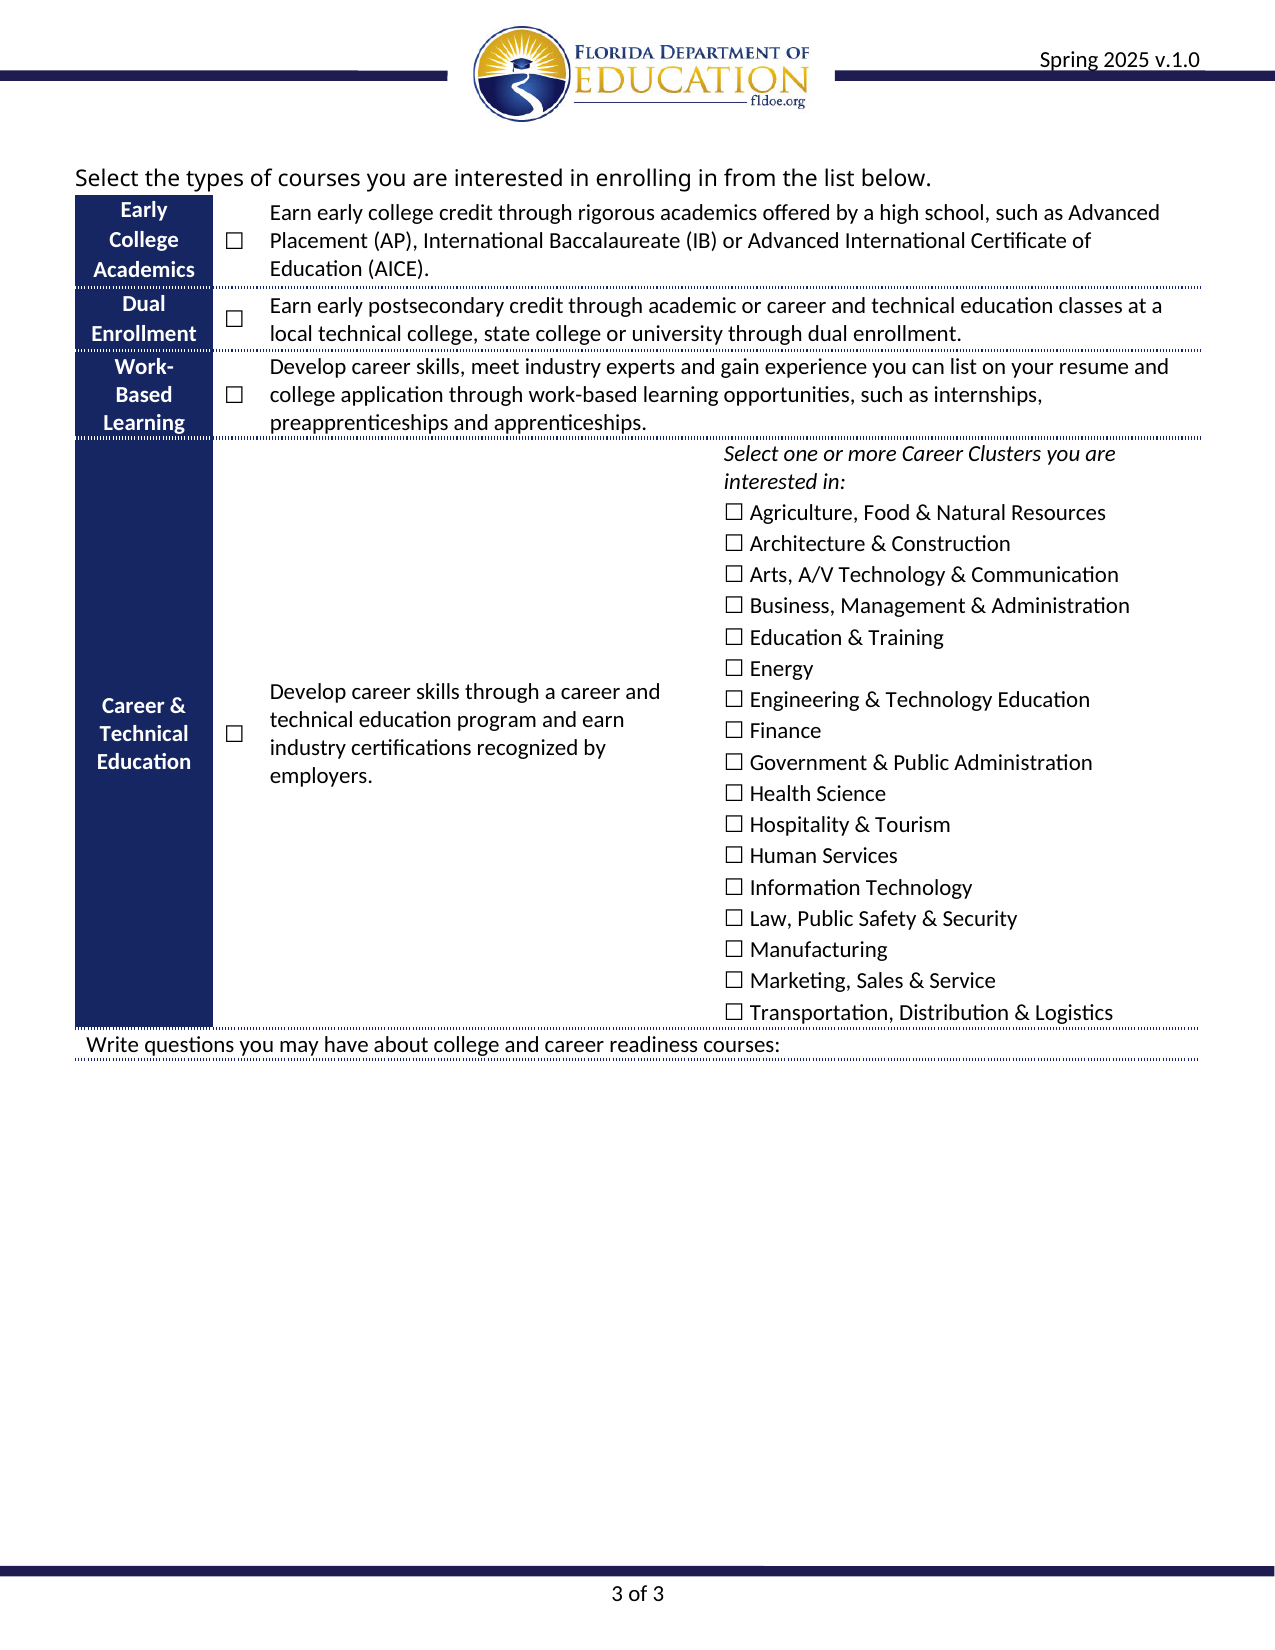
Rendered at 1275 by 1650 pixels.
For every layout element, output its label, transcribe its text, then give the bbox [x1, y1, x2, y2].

table_cell Career & Technical Education [75, 436, 213, 1027]
table_header Earn early college credit through rigorous academics offered by a high school, such as Advanced Placement (AP), International Baccalaureate (IB) or Advanced International Certificate of Education (AICE). [258, 195, 1201, 286]
text Select the types of courses you are interested in enrolling in from the list below. [75, 161, 1200, 193]
table_cell Develop career skills, meet industry experts and gain experience you can list on your resume and college application through work-based learning opportunities, such as internships, preapprenticeships and apprenticeships. [258, 349, 1201, 436]
picture [457, 13, 825, 134]
table_cell Earn early postsecondary credit through academic or career and technical education classes at a local technical college, state college or university through dual enrollment. [258, 286, 1201, 349]
table_header Early College Academics [75, 195, 213, 286]
table_cell Select one or more Career Clusters you are interested in: Agriculture, Food & Natural Resources Architecture & Construction Arts, A/V Technology & Communication Business, Management & Administration Education & Training Energy Engineering & Technology Education Finance Government & Public Administration Health Science Hospitality & Tourism Human Services Information Technology Law, Public Safety & Security Manufacturing Marketing, Sales & Service Transportation, Distribution & Logistics [713, 436, 1201, 1027]
table_cell Develop career skills through a career and technical education program and earn industry certifications recognized by employers. [258, 436, 712, 1027]
table_cell Write questions you may have about college and career readiness courses: [75, 1027, 1199, 1058]
table_cell Dual Enrollment [75, 286, 213, 349]
table_cell Work-Based Learning [75, 349, 213, 436]
